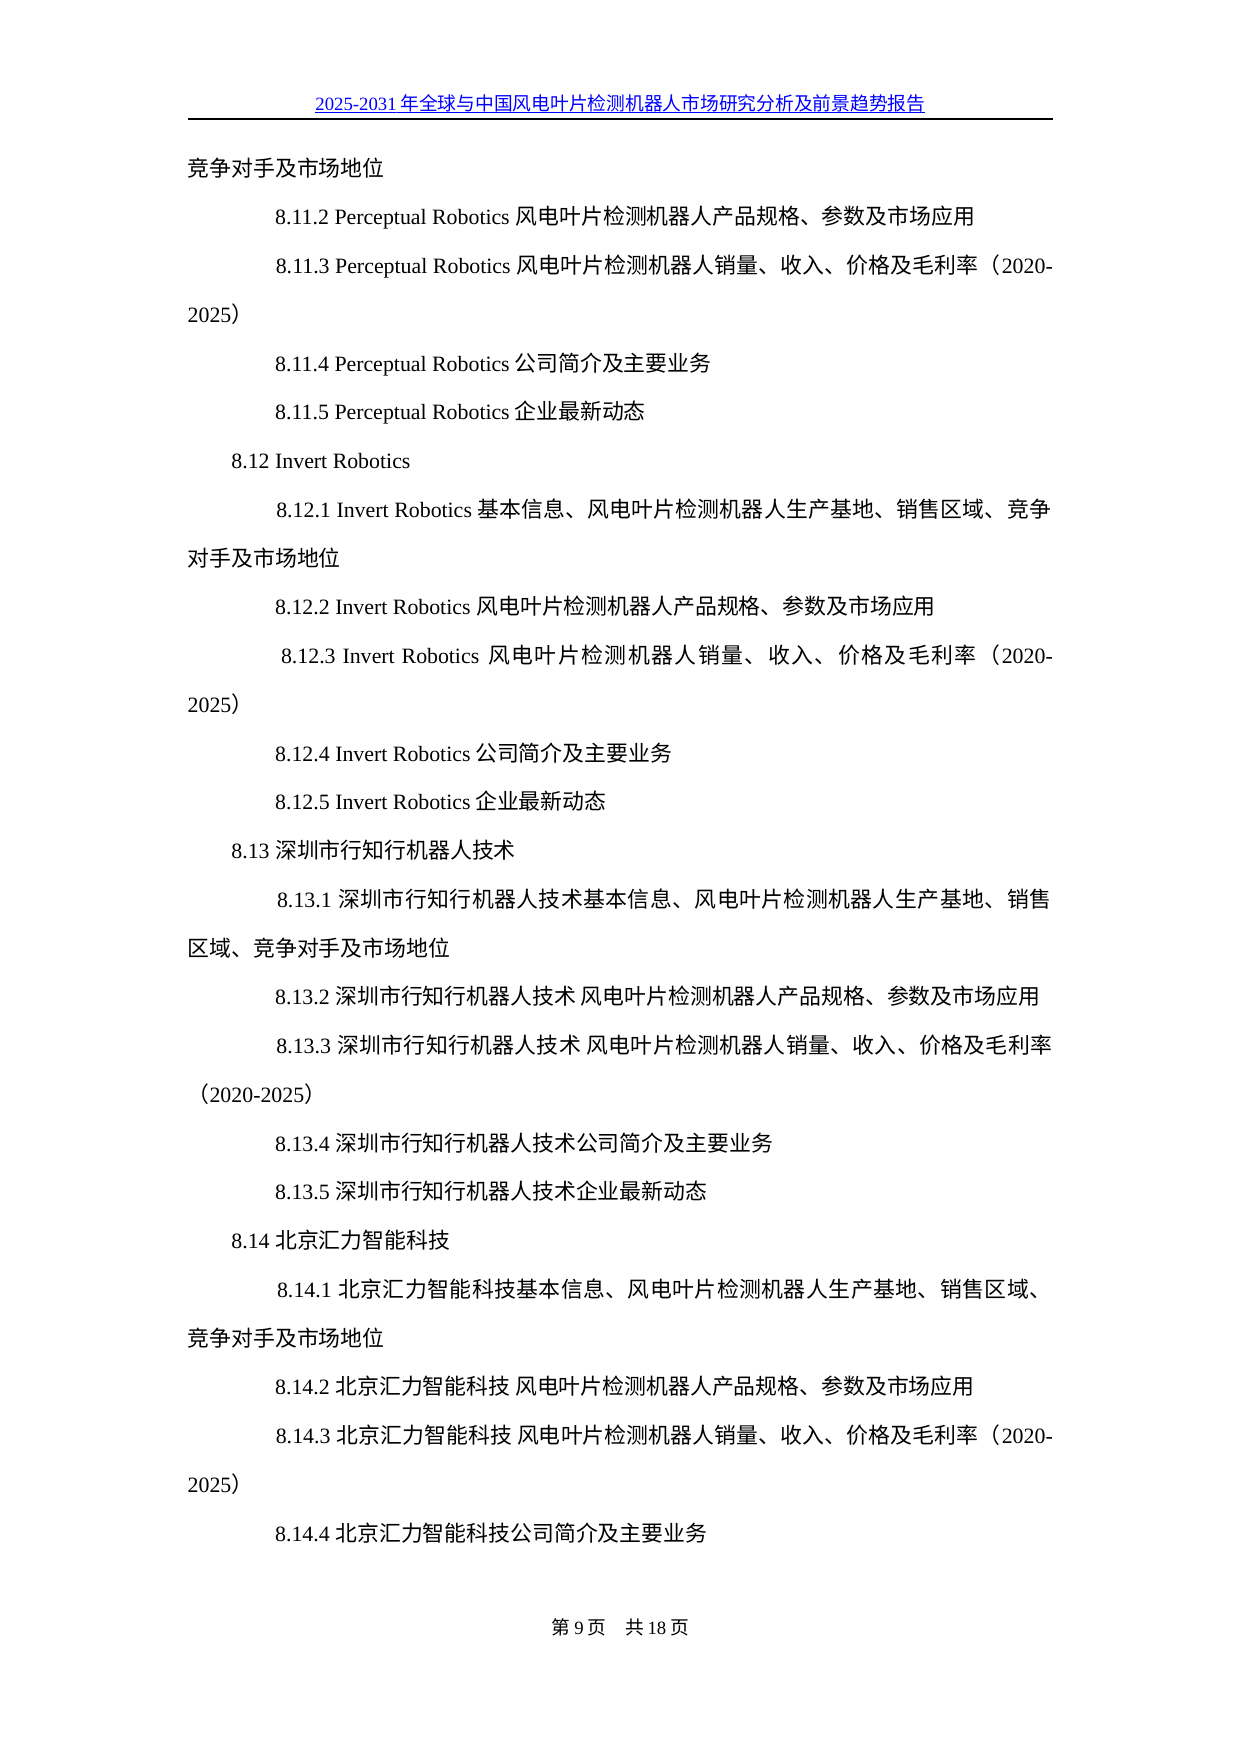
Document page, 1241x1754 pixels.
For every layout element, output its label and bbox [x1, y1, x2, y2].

text [187, 150, 1053, 1548]
